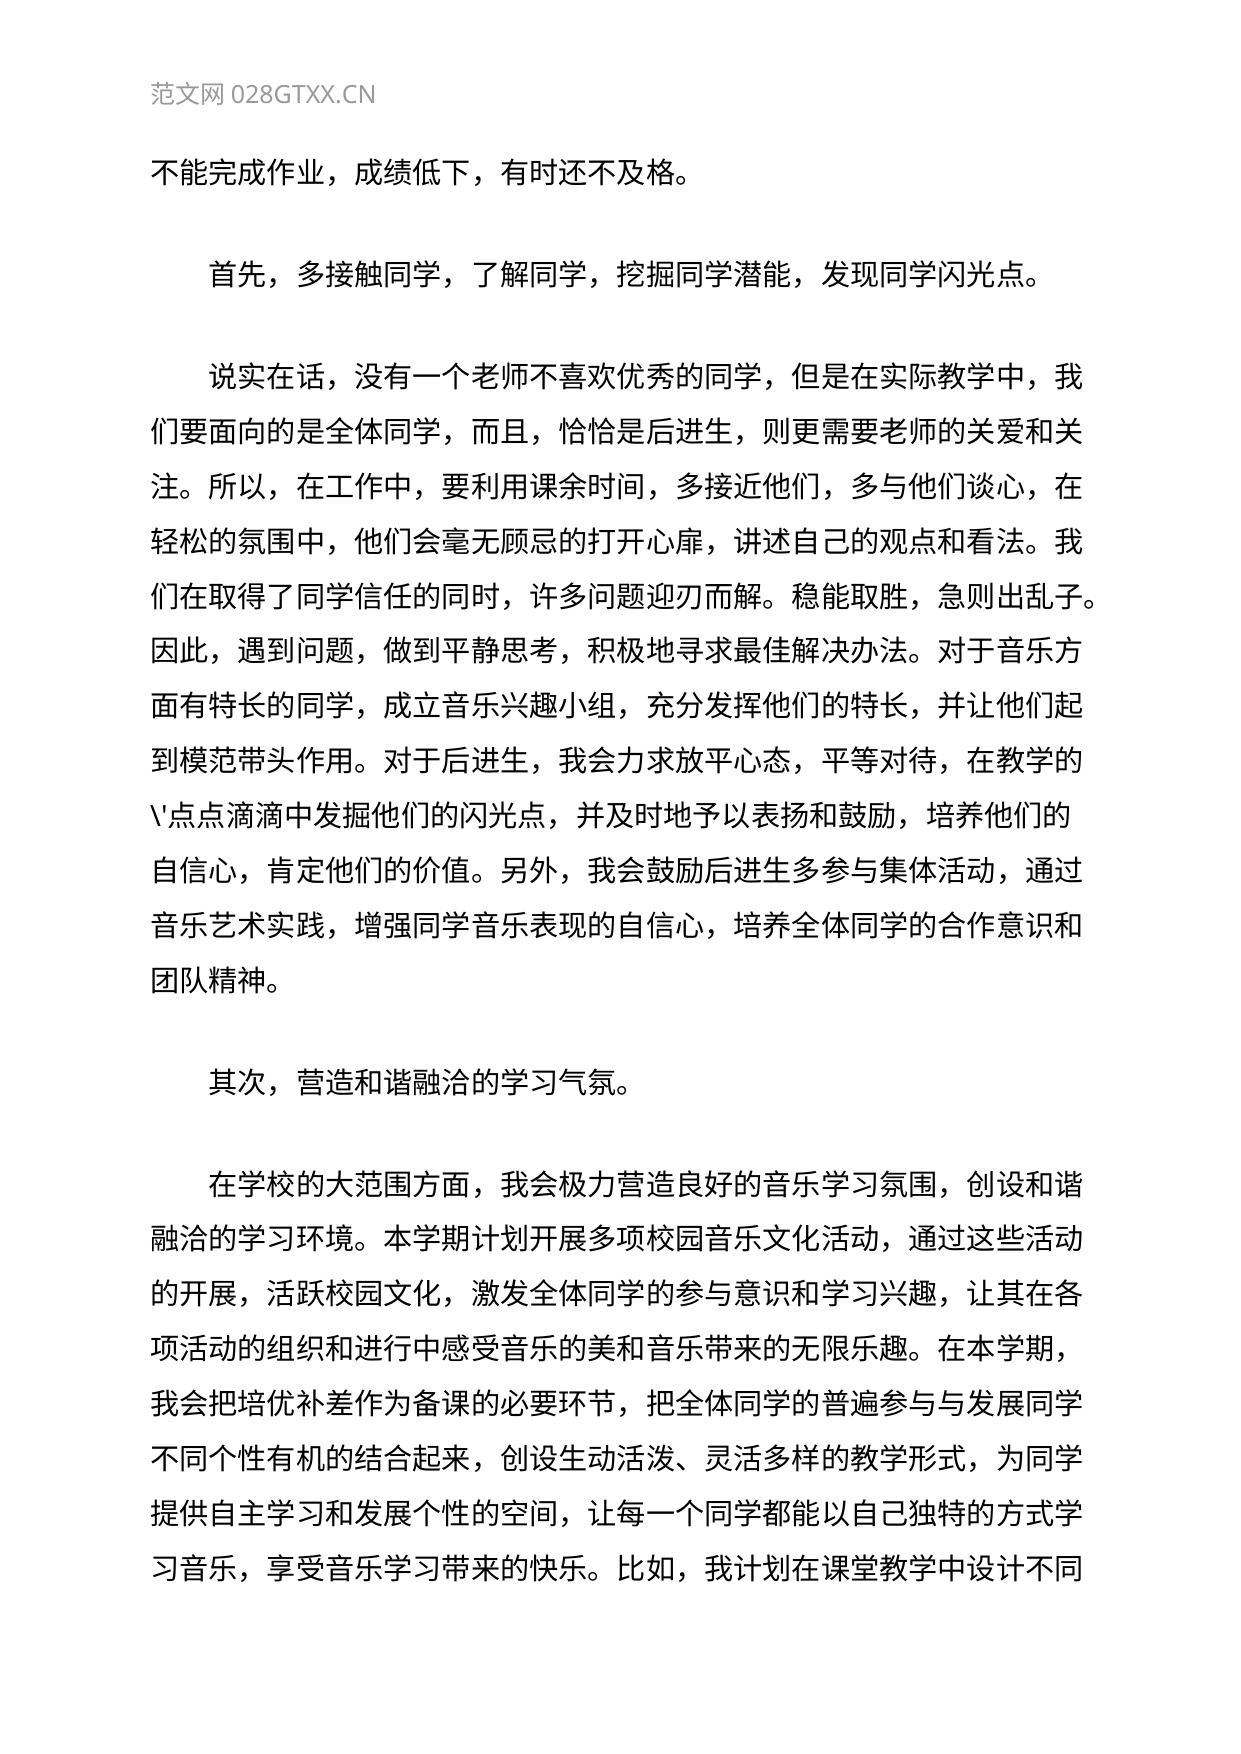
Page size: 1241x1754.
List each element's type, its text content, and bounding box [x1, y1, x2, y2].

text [150, 1161, 1090, 1588]
text 首先，多接触同学，了解同学，挖掘同学潜能，发现同学闪光点。 [150, 252, 1090, 294]
text 说实在话，没有一个老师不喜欢优秀的同学，但是在实际教学中，我们要面向的是全体同学，而且，恰恰是后进生，则更需要老师的关爱和关注。所以，在工作中，要利用课余时间，多接近他们，多与他们谈心，在轻松的氛围中，他们会毫无顾忌的打开心扉，讲述自己的观点和看法。我们在取得了同学信任的同时，许多问题迎刃而解。稳能取胜，急则出乱子。因此，遇到问题，做到平静思考，积极地寻求最佳解决办法。对于音乐方面有特长的同学，成立音乐兴趣小组，充分发挥他们的特长，并让他们起到模范带头作用。对于后进生，我会力求放平心态，平等对待，在教学的\'点点滴滴中发掘他们的闪光点，并及时地予以表扬和鼓励，培养他们的自信心，肯定他们的价值。另外，我会鼓励后进生多参与集体活动，通过音乐艺术实践，增强同学音乐表现的自信心，培养全体同学的合作意识和团队精神。 [150, 353, 1090, 1000]
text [150, 150, 1090, 192]
text 其次，营造和谐融洽的学习气氛。 [150, 1059, 1090, 1102]
